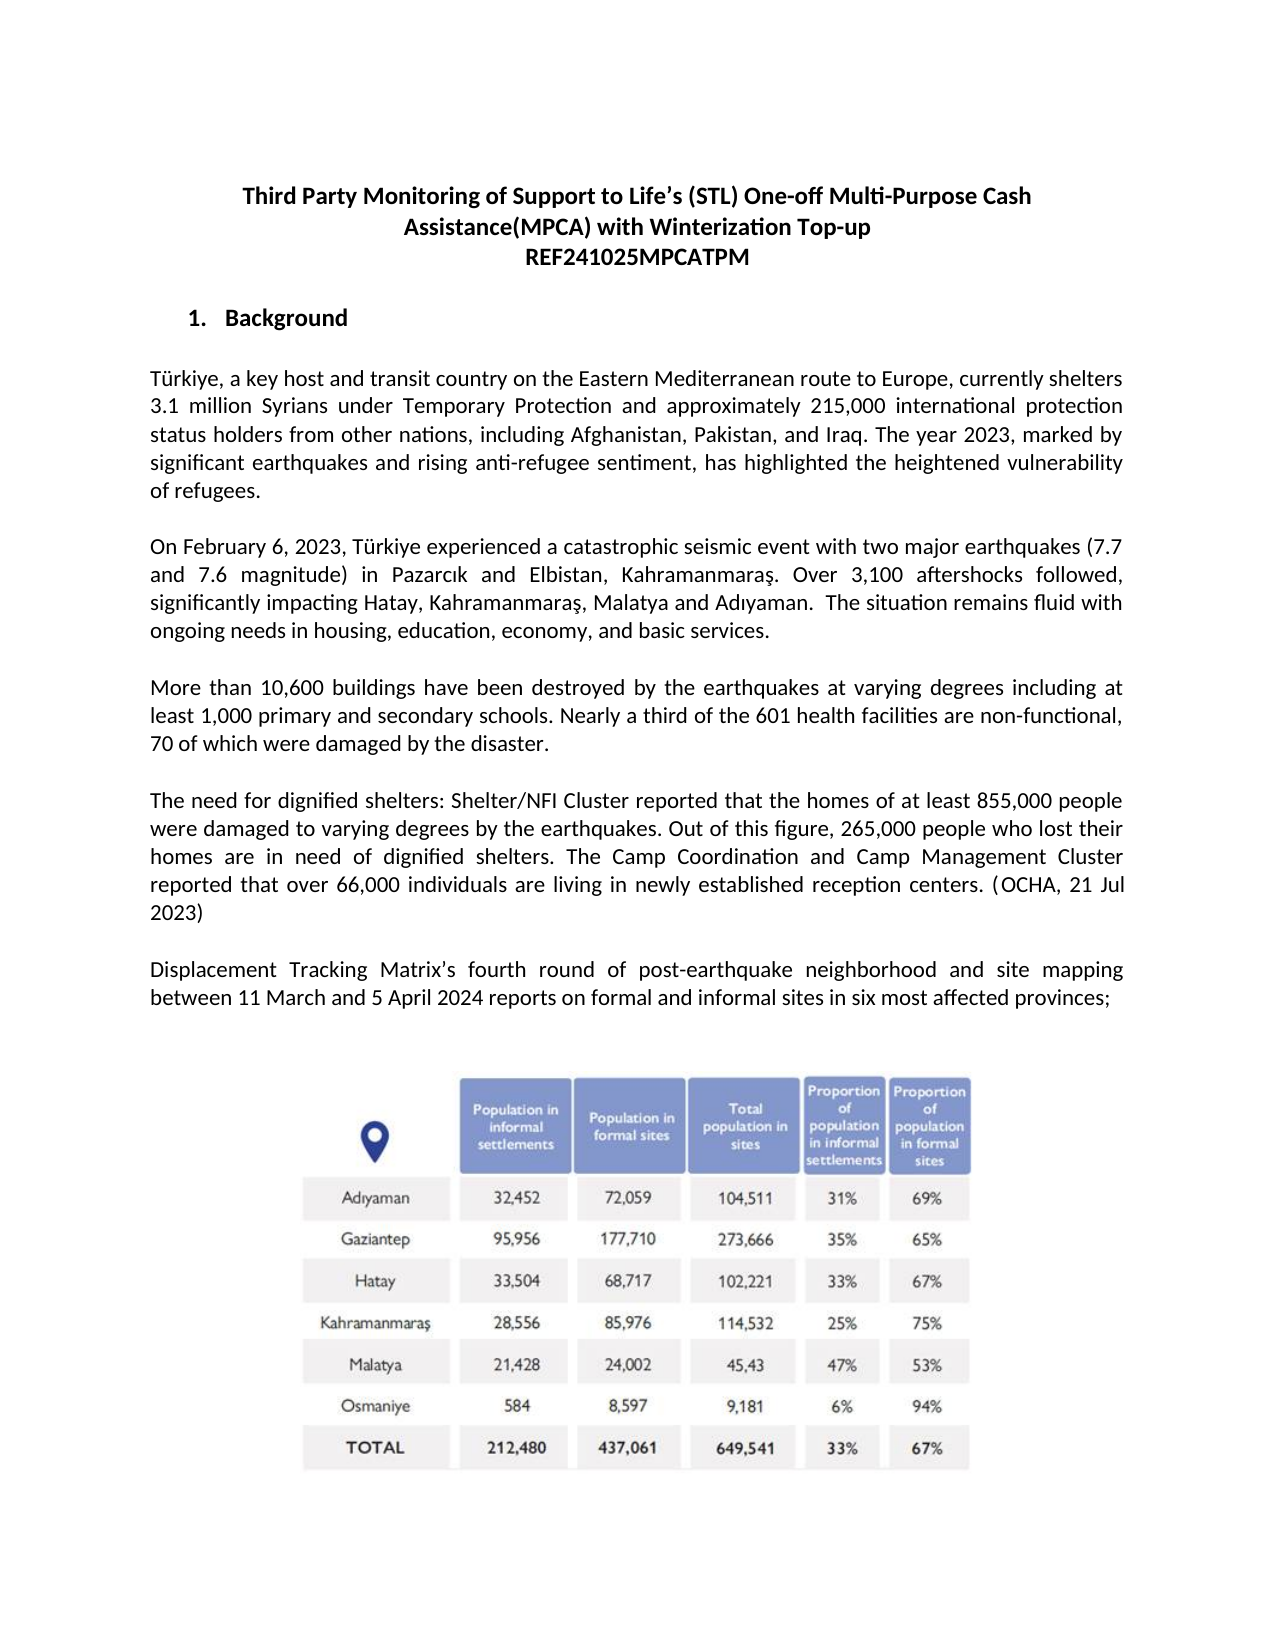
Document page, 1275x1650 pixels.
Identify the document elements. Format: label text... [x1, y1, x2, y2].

text On February 6, 2023, Türkiye experienced a catastrophic seismic event with two major earthquakes (7.7 and 7.6 magnitude) in Pazarcık and Elbistan, Kahramanmaraş. Over 3,100 aftershocks followed, significantly impacting Hatay, Kahramanmaraş, Malatya and Adıyaman. The situation remains fluid with ongoing needs in housing, education, economy, and basic services. [150, 532, 1125, 644]
text More than 10,600 buildings have been destroyed by the earthquakes at varying degrees including at least 1,000 primary and secondary schools. Nearly a third of the 601 health facilities are non-functional, 70 of which were damaged by the disaster. [150, 673, 1125, 757]
text Third Party Monitoring of Support to Life’s (STL) One-off Multi-Purpose Cash Assistance(MPCA) with Winterization Top-up [150, 181, 1125, 242]
picture [300, 1071, 976, 1479]
list Background [187, 303, 1125, 333]
text REF241025MPCATPM [150, 242, 1125, 272]
text Türkiye, a key host and transit country on the Eastern Mediterranean route to Europe, currently shelters 3.1 million Syrians under Temporary Protection and approximately 215,000 international protection status holders from other nations, including Afghanistan, Pakistan, and Iraq. The year 2023, marked by significant earthquakes and rising anti-refugee sentiment, has highlighted the heightened vulnerability of refugees. [150, 364, 1125, 504]
text Displacement Tracking Matrix’s fourth round of post-earthquake neighborhood and site mapping between 11 March and 5 April 2024 reports on formal and informal sites in six most affected provinces; [150, 956, 1125, 1012]
text The need for dignified shelters: Shelter/NFI Cluster reported that the homes of at least 855,000 people were damaged to varying degrees by the earthquakes. Out of this figure, 265,000 people who lost their homes are in need of dignified shelters. The Camp Coordination and Camp Management Cluster reported that over 66,000 individuals are living in newly established reception centers. (OCHA, 21 Jul 2023) [150, 786, 1125, 926]
